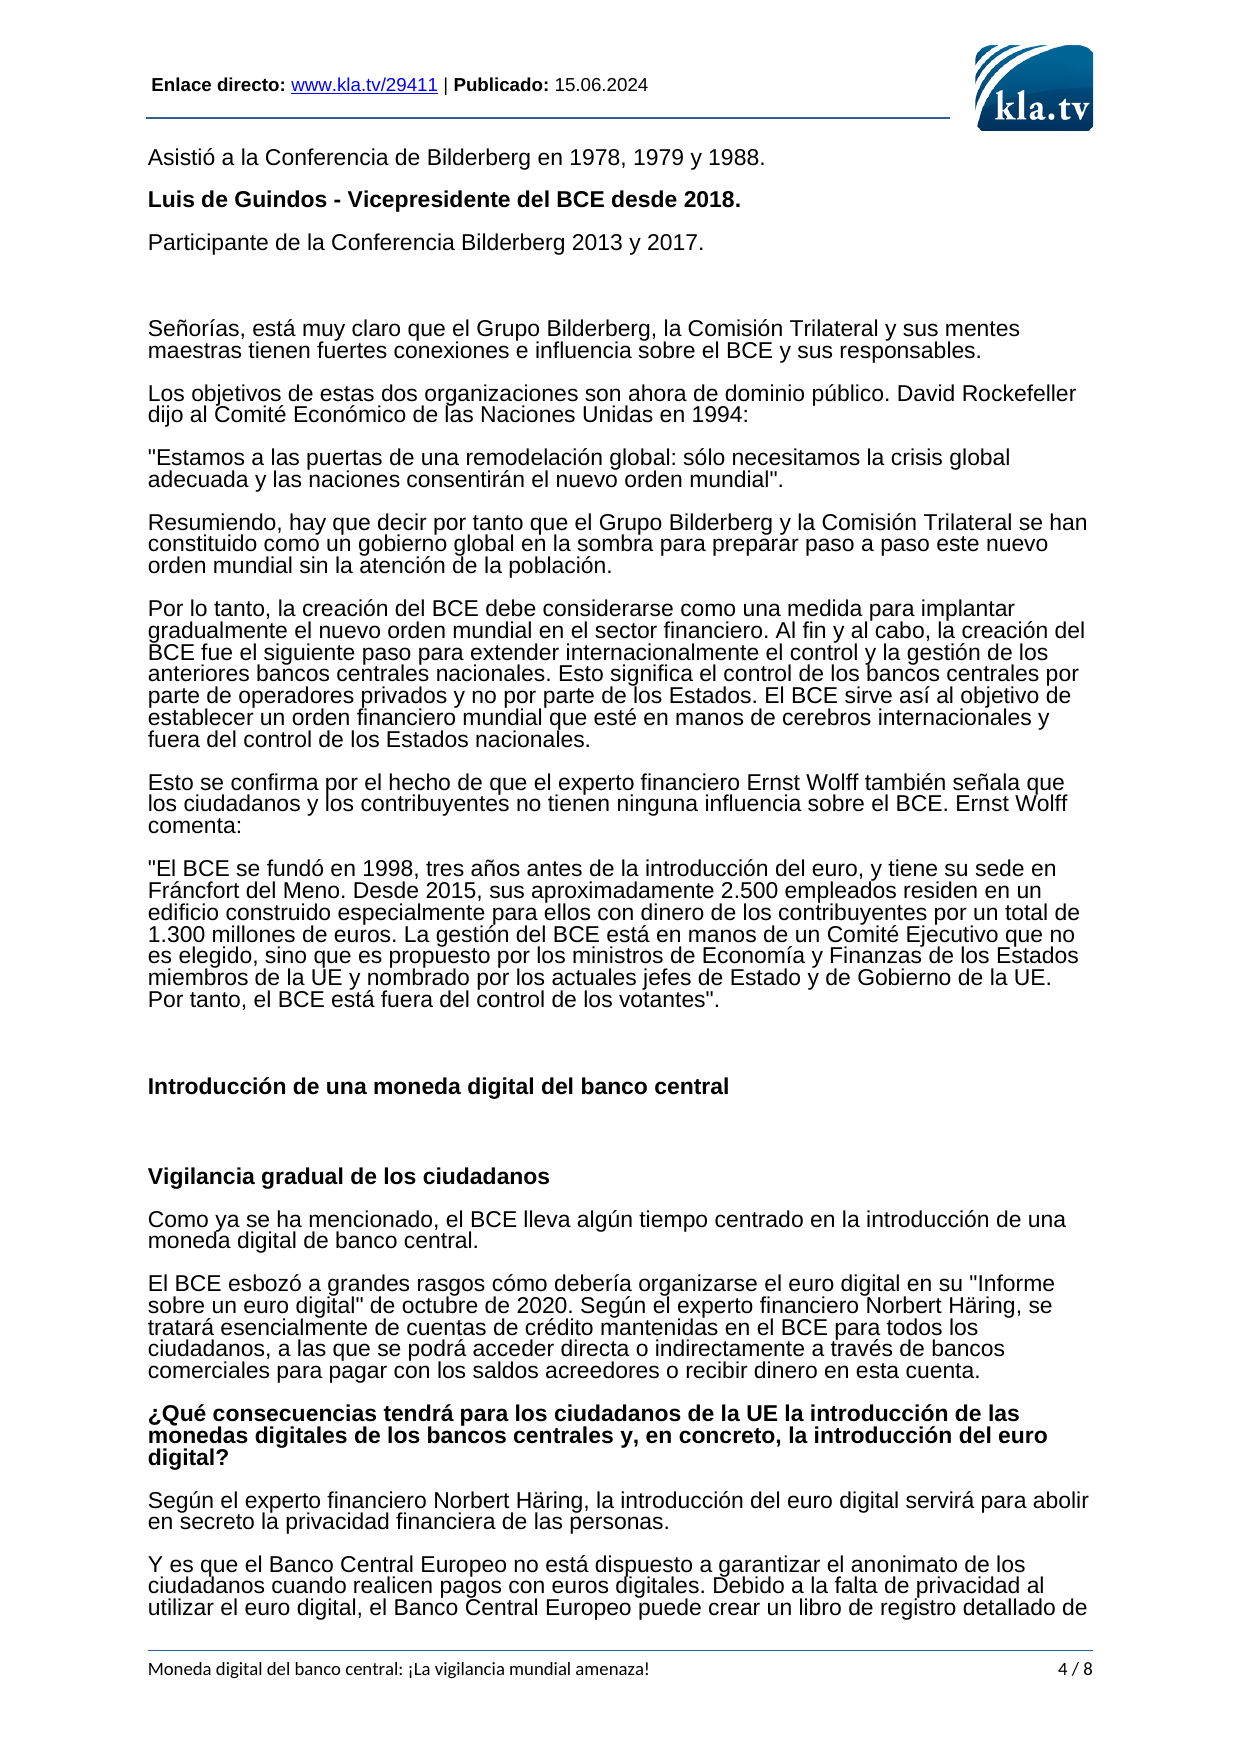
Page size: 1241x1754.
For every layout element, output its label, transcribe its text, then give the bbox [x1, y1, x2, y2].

text Esto se confirma por el hecho de que el experto financiero Ernst Wolff también señala que los ciudadanos y los contribuyentes no tienen ninguna influencia sobre el BCE. Ernst Wolff comenta: [148, 773, 1093, 839]
text Vigilancia gradual de los ciudadanos [148, 1167, 1093, 1189]
text Asistió a la Conferencia de Bilderberg en 1978, 1979 y 1988. [148, 148, 1093, 169]
text ¿Qué consecuencias tendrá para los ciudadanos de la UE la introducción de las monedas digitales de los bancos centrales y, en concreto, la introducción del euro digital? [148, 1404, 1093, 1470]
text El BCE esbozó a grandes rasgos cómo debería organizarse el euro digital en su "Informe sobre un euro digital" de octubre de 2020. Según el experto financiero Norbert Häring, se tratará esencialmente de cuentas de crédito mantenidas en el BCE para todos los ciudadanos, a las que se podrá acceder directa o indirectamente a través de bancos comerciales para pagar con los saldos acreedores o recibir dinero en esta cuenta. [148, 1274, 1093, 1383]
text Introducción de una moneda digital del banco central [148, 1077, 1093, 1099]
text Participante de la Conferencia Bilderberg 2013 y 2017. [148, 233, 1093, 254]
text Por lo tanto, la creación del BCE debe considerarse como una medida para implantar gradualmente el nuevo orden mundial en el sector financiero. Al fin y al cabo, la creación del BCE fue el siguiente paso para extender internacionalmente el control y la gestión de los anteriores bancos centrales nacionales. Esto significa el control de los bancos centrales por parte de operadores privados y no por parte de los Estados. El BCE sirve así al objetivo de establecer un orden financiero mundial que esté en manos de cerebros internacionales y fuera del control de los Estados nacionales. [148, 599, 1093, 752]
text Según el experto financiero Norbert Häring, la introducción del euro digital servirá para abolir en secreto la privacidad financiera de las personas. [148, 1491, 1093, 1534]
text Los objetivos de estas dos organizaciones son ahora de dominio público. David Rockefeller dijo al Comité Económico de las Naciones Unidas en 1994: [148, 384, 1093, 428]
text "Estamos a las puertas de una remodelación global: sólo necesitamos la crisis global adecuada y las naciones consentirán el nuevo orden mundial". [148, 448, 1093, 492]
text Luis de Guindos - Vicepresidente del BCE desde 2018. [148, 190, 1093, 212]
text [148, 1555, 1093, 1621]
text Señorías, está muy claro que el Grupo Bilderberg, la Comisión Trilateral y sus mentes maestras tienen fuertes conexiones e influencia sobre el BCE y sus responsables. [148, 319, 1093, 363]
text Como ya se ha mencionado, el BCE lleva algún tiempo centrado en la introducción de una moneda digital de banco central. [148, 1210, 1093, 1253]
text Resumiendo, hay que decir por tanto que el Grupo Bilderberg y la Comisión Trilateral se han constituido como un gobierno global en la sombra para preparar paso a paso este nuevo orden mundial sin la atención de la población. [148, 513, 1093, 578]
text "El BCE se fundó en 1998, tres años antes de la introducción del euro, y tiene su sede en Fráncfort del Meno. Desde 2015, sus aproximadamente 2.500 empleados residen en un edificio construido especialmente para ellos con dinero de los contribuyentes por un total de 1.300 millones de euros. La gestión del BCE está en manos de un Comité Ejecutivo que no es elegido, sino que es propuesto por los ministros de Economía y Finanzas de los Estados miembros de la UE y nombrado por los actuales jefes de Estado y de Gobierno de la UE. Por tanto, el BCE está fuera del control de los votantes". [148, 859, 1093, 1012]
